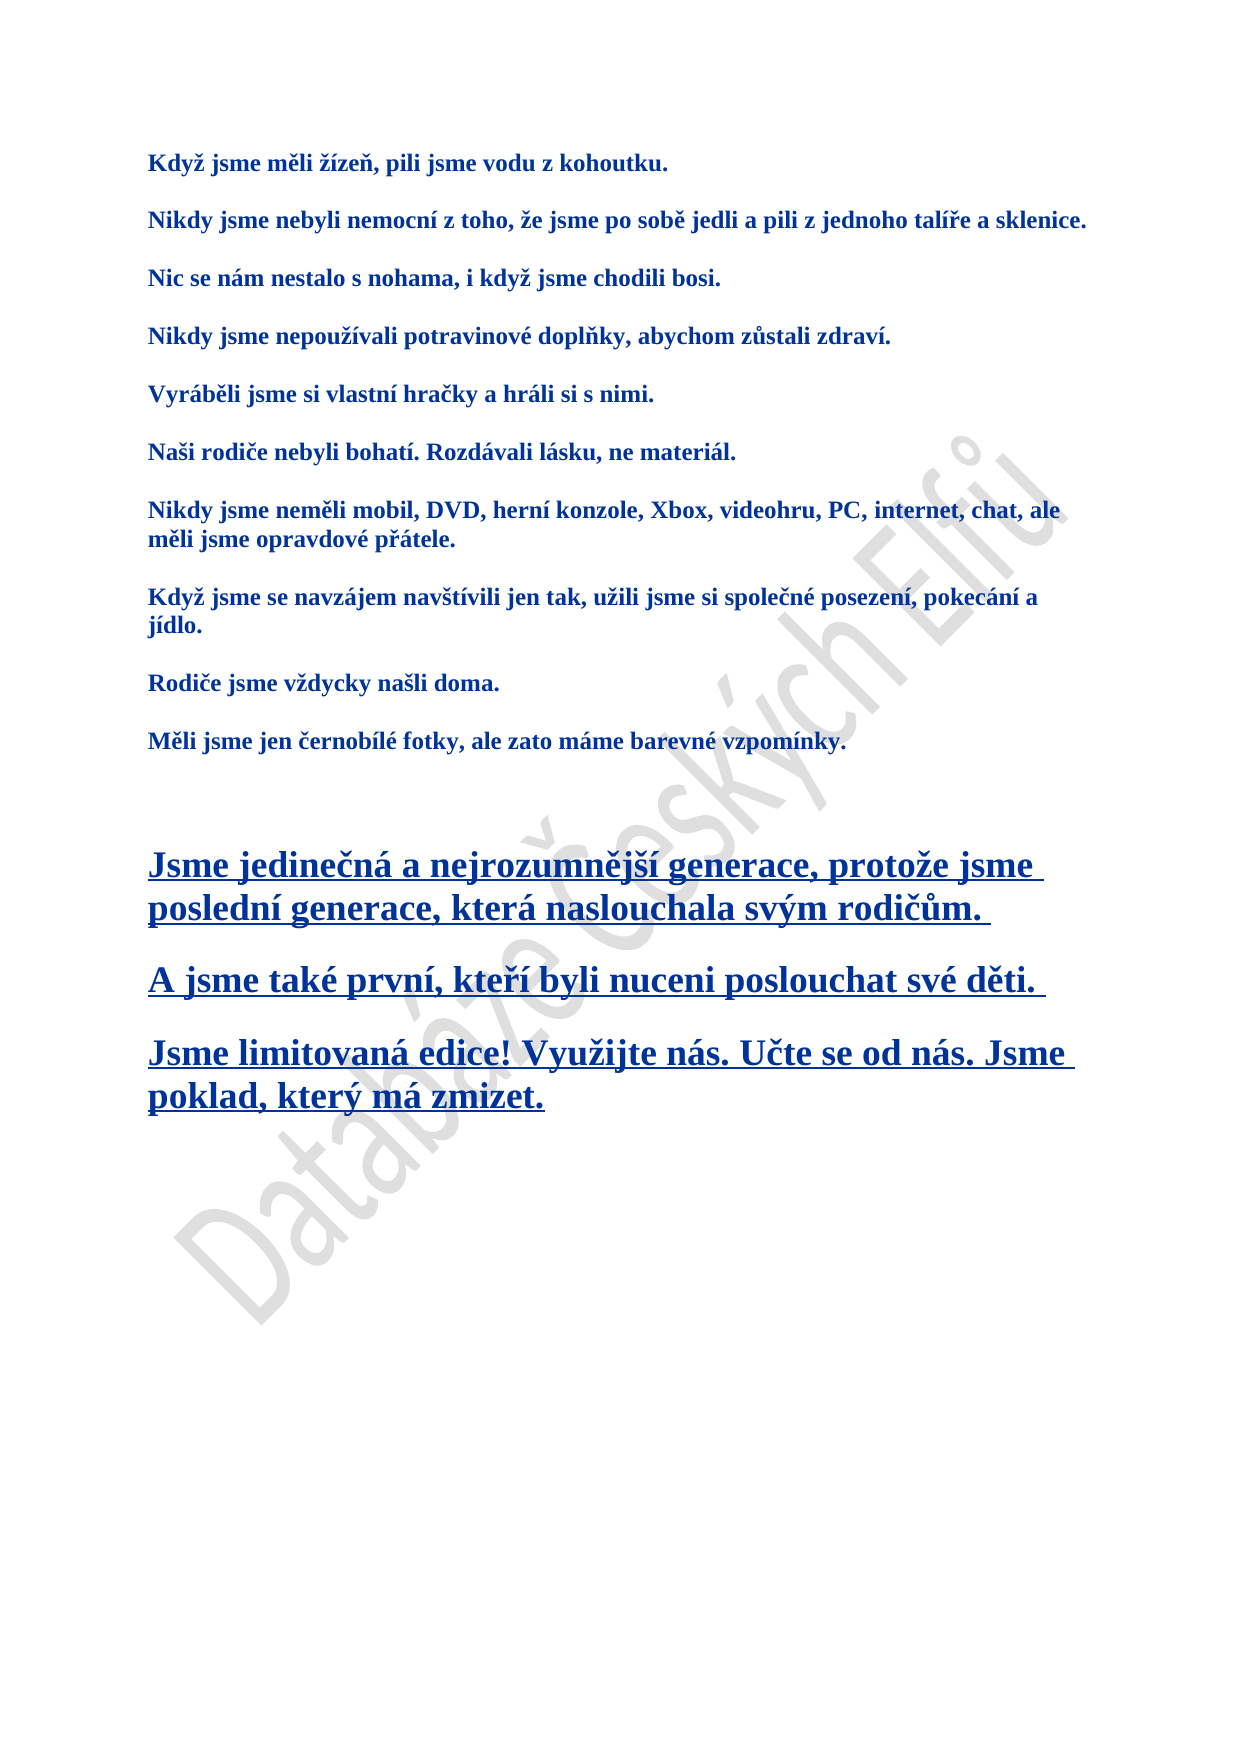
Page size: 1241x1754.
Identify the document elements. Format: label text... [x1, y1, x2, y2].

text Nikdy jsme nepoužívali potravinové doplňky, abychom zůstali zdraví. [148, 321, 1093, 350]
text Měli jsme jen černobílé fotky, ale zato máme barevné vzpomínky. [148, 726, 1093, 755]
text Vyráběli jsme si vlastní hračky a hráli si s nimi. [148, 379, 1093, 408]
text Nikdy jsme neměli mobil, DVD, herní konzole, Xbox, videohru, PC, internet, chat, ale měli jsme opravdové přátele. [148, 495, 1093, 553]
text Naši rodiče nebyli bohatí. Rozdávali lásku, ne materiál. [148, 437, 1093, 466]
text Když jsme měli žízeň, pili jsme vodu z kohoutku. [148, 148, 1093, 176]
text Jsme limitovaná edice! Využijte nás. Učte se od nás. Jsme poklad, který má zmizet. [148, 1030, 1093, 1116]
text Nikdy jsme nebyli nemocní z toho, že jsme po sobě jedli a pili z jednoho talíře a sklenice. [148, 206, 1093, 234]
text Rodiče jsme vždycky našli doma. [148, 668, 1093, 697]
text Když jsme se navzájem navštívili jen tak, užili jsme si společné posezení, pokecání a jídlo. [148, 582, 1093, 639]
text Jsme jedinečná a nejrozumnější generace, protože jsme poslední generace, která naslouchala svým rodičům. [148, 842, 1093, 928]
text A jsme také první, kteří byli nuceni poslouchat své děti. [148, 958, 1093, 1001]
text Nic se nám nestalo s nohama, i když jsme chodili bosi. [148, 263, 1093, 292]
